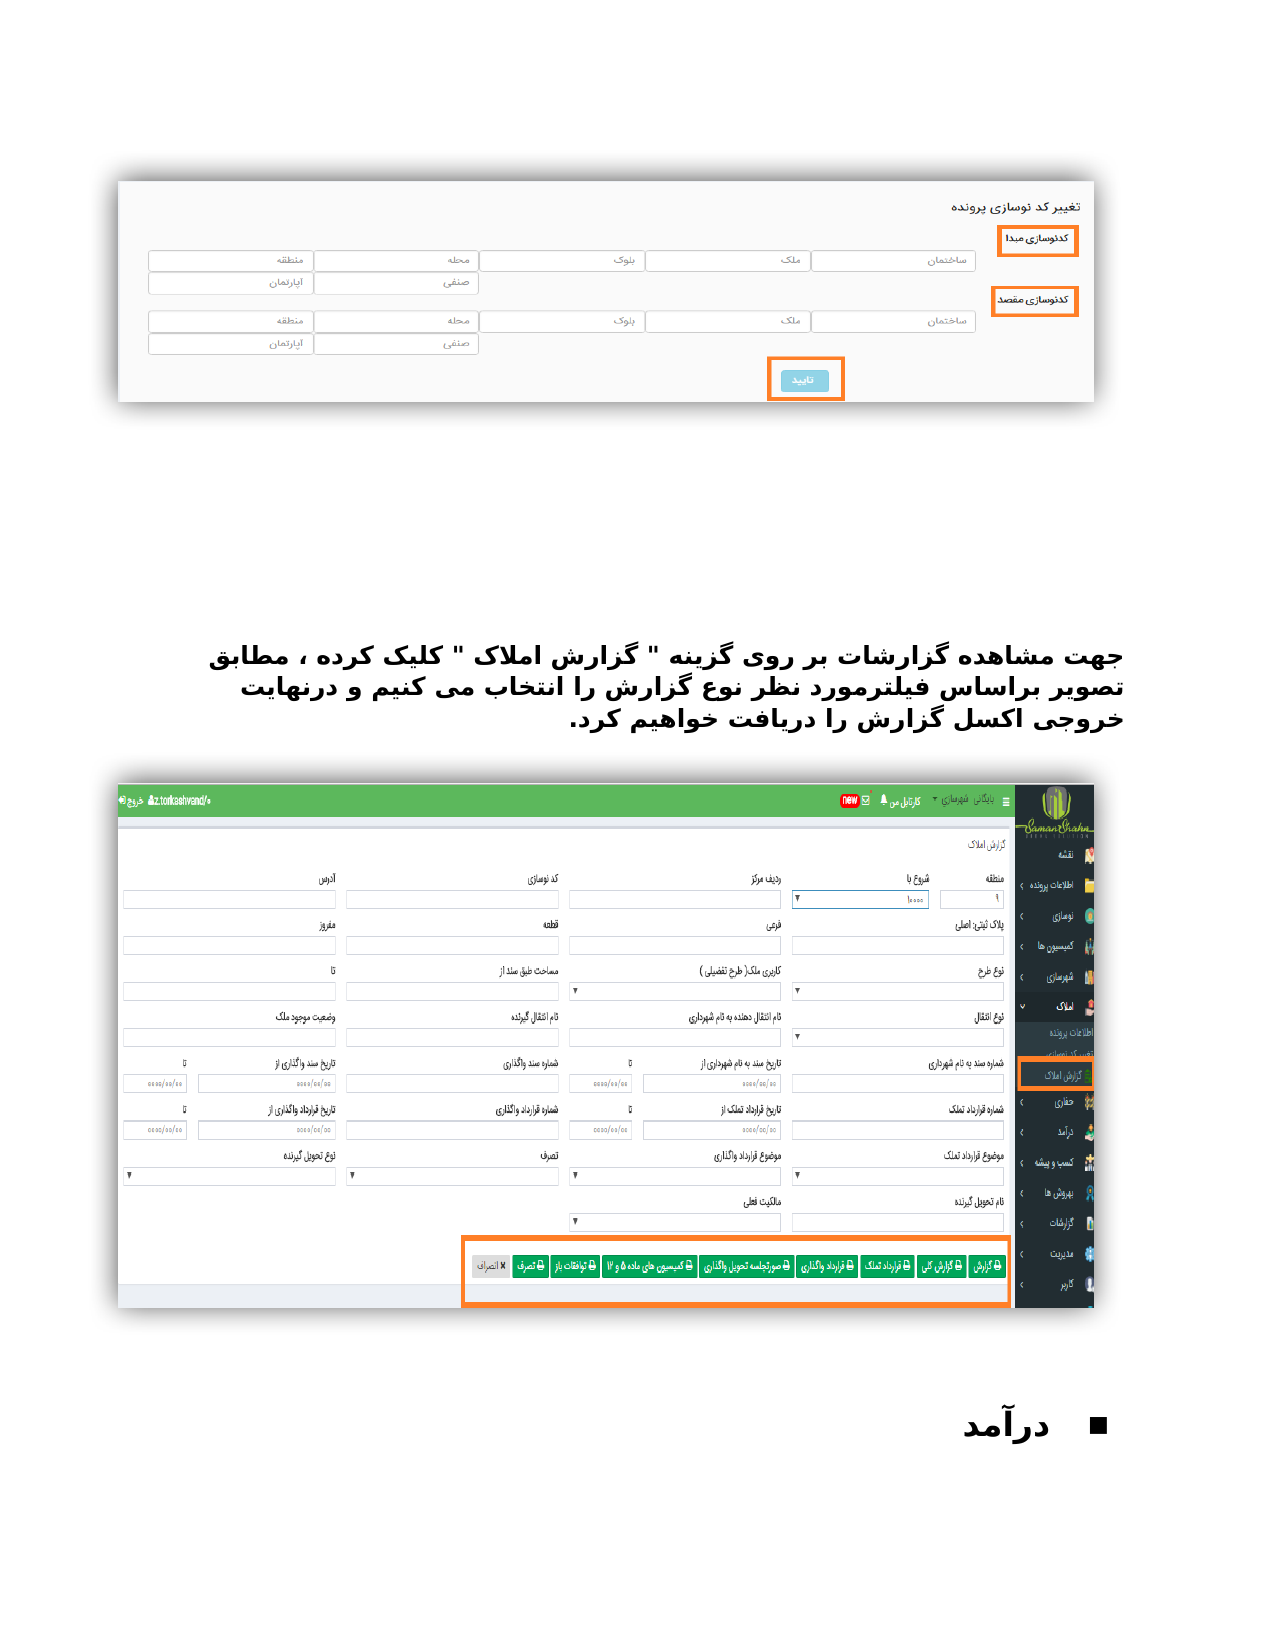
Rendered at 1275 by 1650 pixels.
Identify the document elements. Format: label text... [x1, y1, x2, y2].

picture [118, 783, 1094, 1308]
text جهت مشاهده گزارشات بر روی گزینه " گزارش املاک " کلیک کرده ، مطابق تصویر براساس فیلترمورد نظر نوع گزارش را انتخاب می کنیم و درنهایت خروجی اکسل گزارش را دریافت خواهیم کرد. [150, 641, 1125, 733]
picture [118, 181, 1094, 402]
list درآمد [150, 1405, 1087, 1444]
